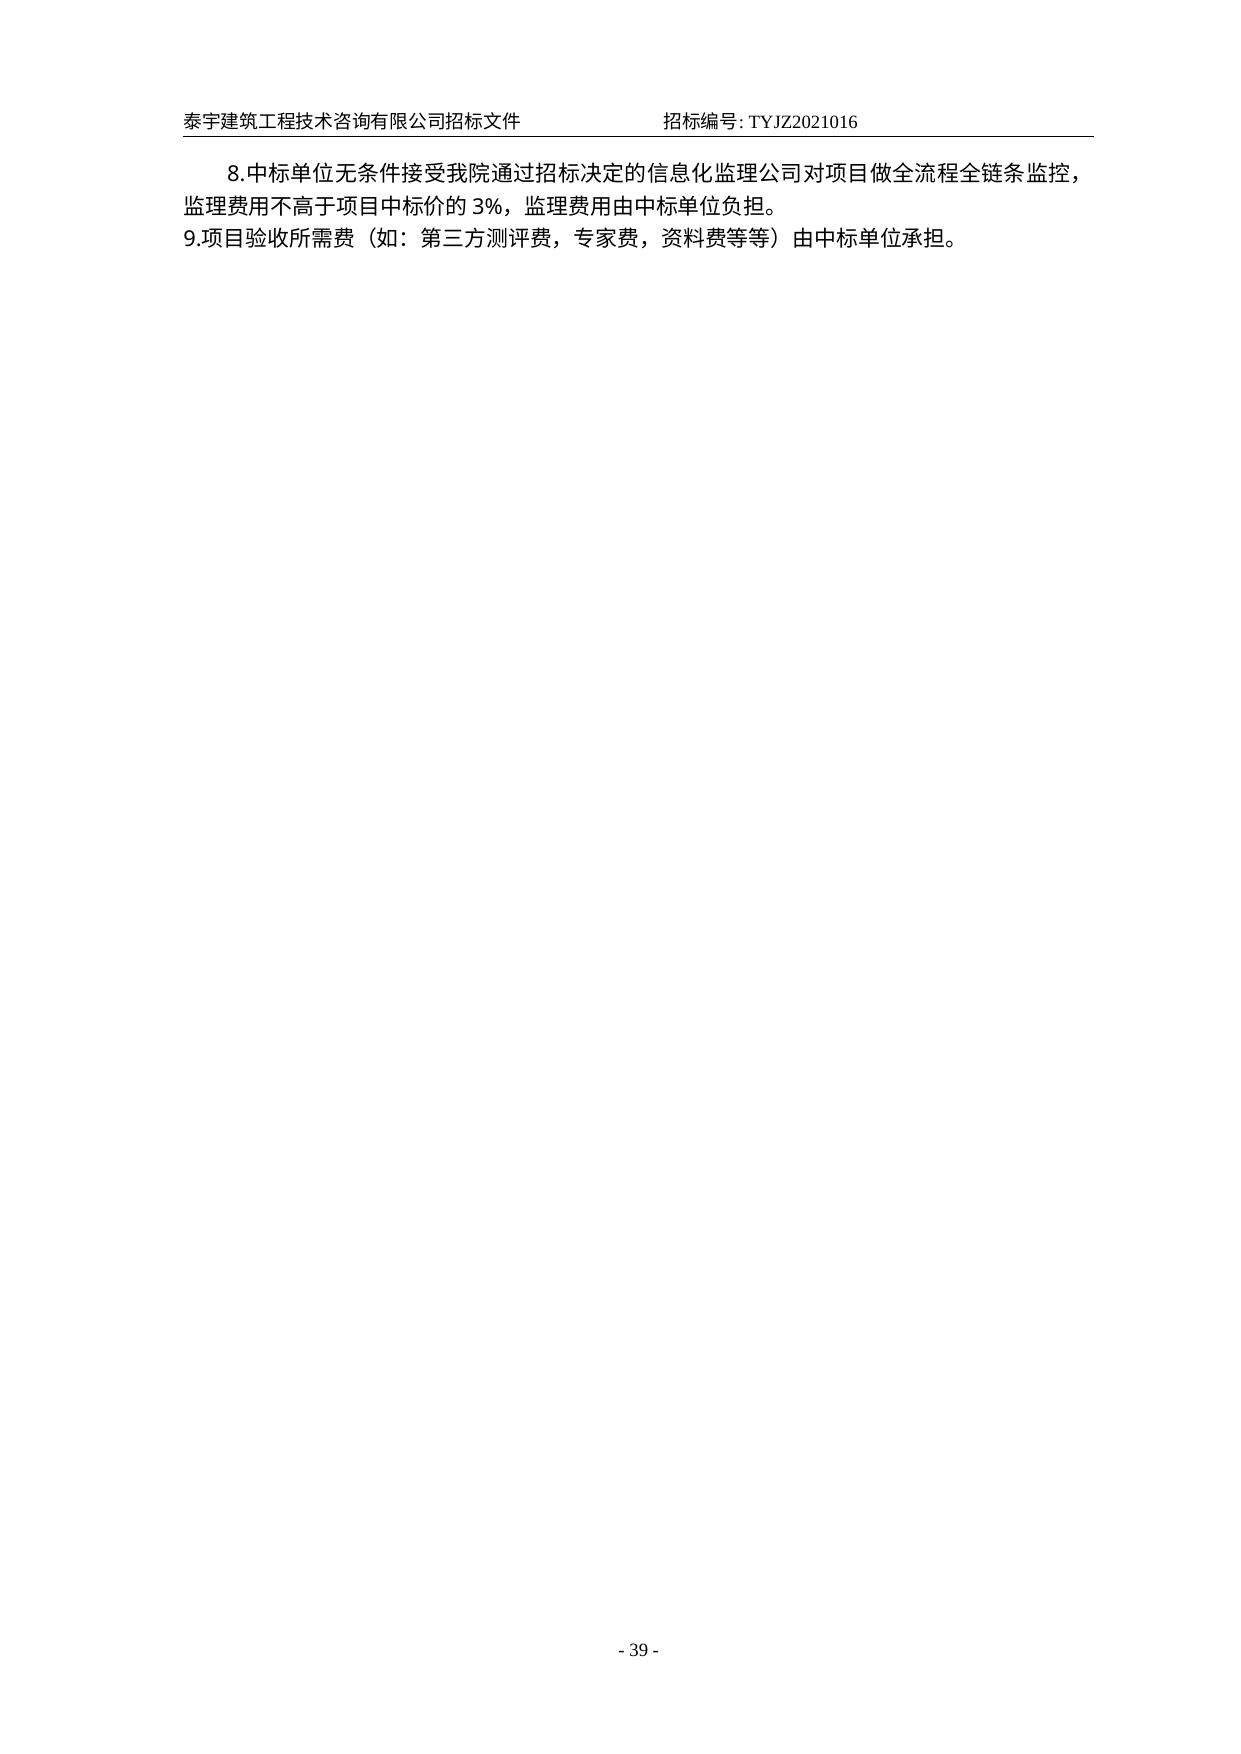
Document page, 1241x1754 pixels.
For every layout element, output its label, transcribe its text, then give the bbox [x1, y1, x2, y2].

text 8.中标单位无条件接受我院通过招标决定的信息化监理公司对项目做全流程全链条监控，监理费用不高于项目中标价的3%，监理费用由中标单位负担。 [183, 156, 1094, 221]
text 9.项目验收所需费（如：第三方测评费，专家费，资料费等等）由中标单位承担。 [183, 221, 1094, 253]
